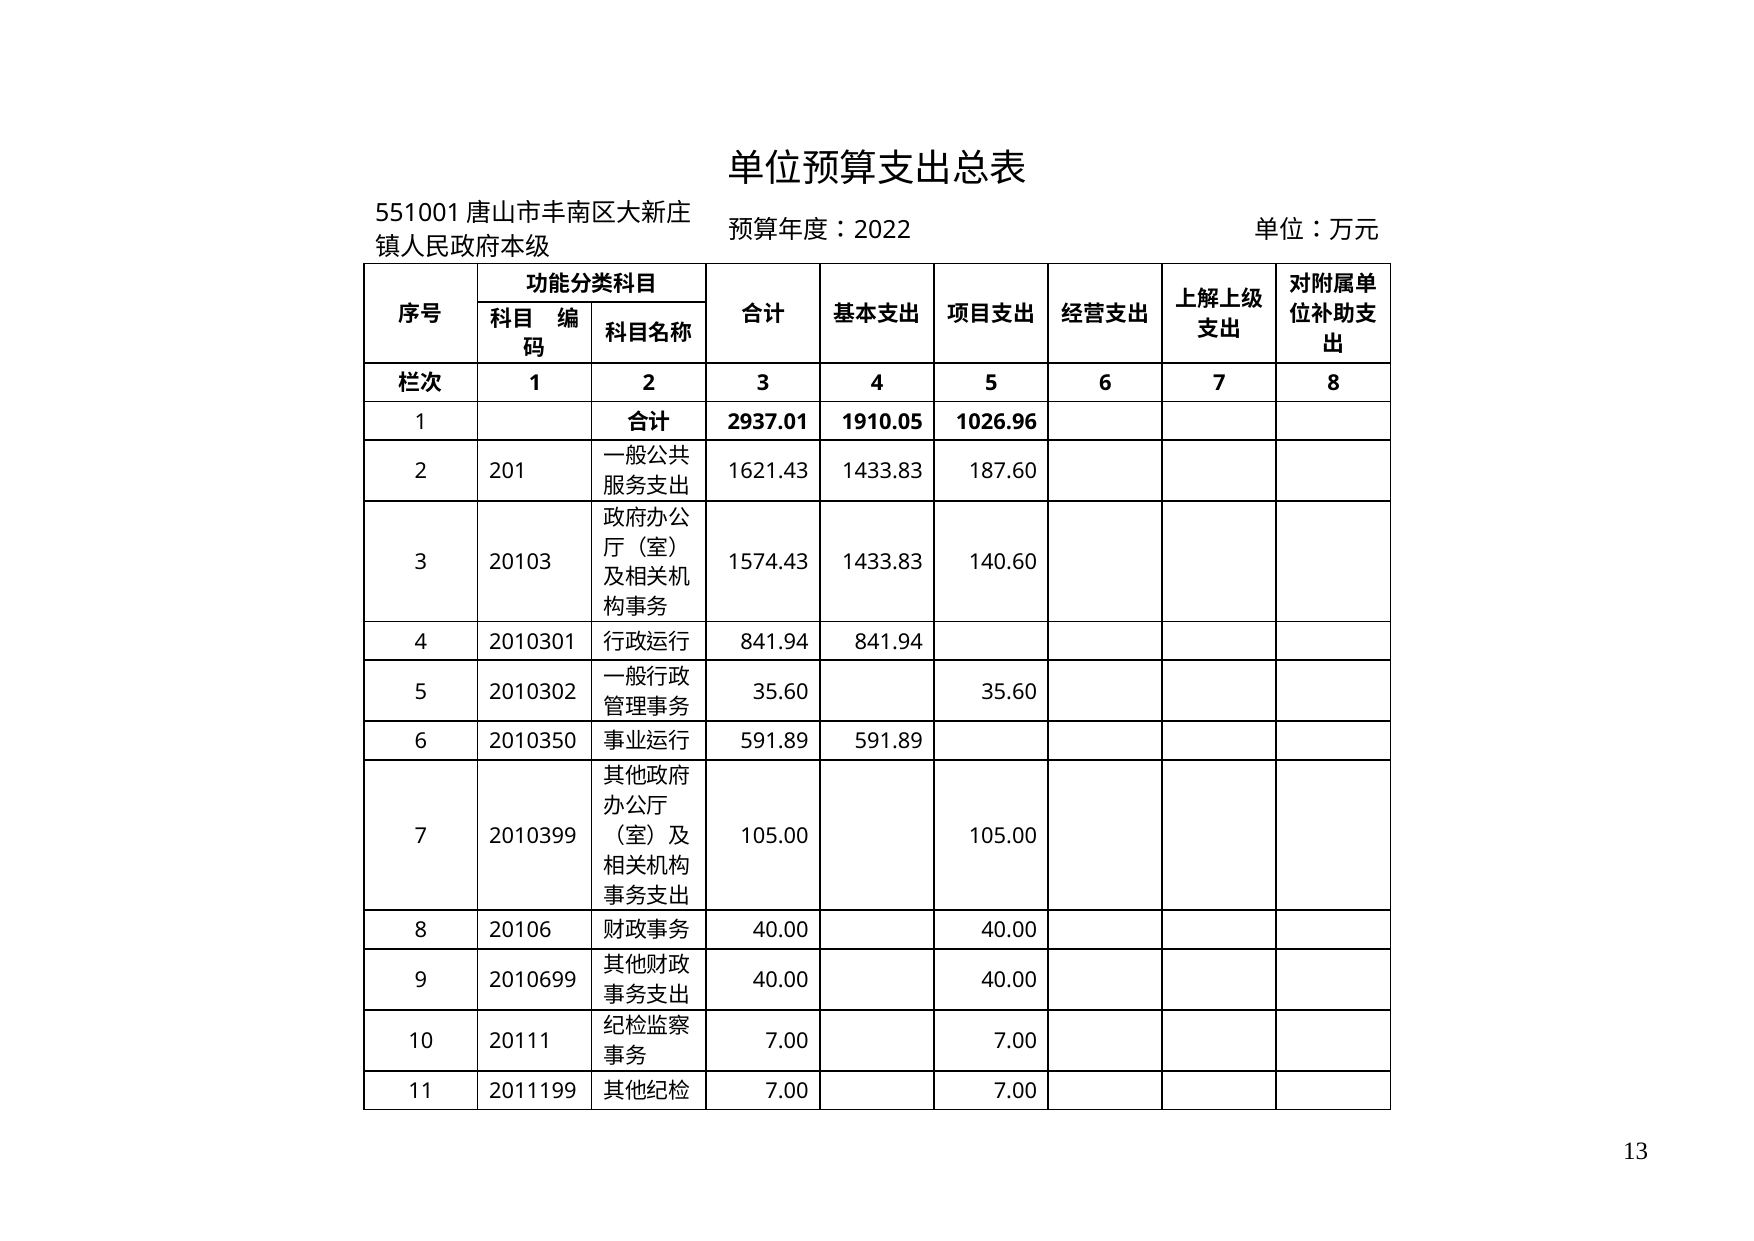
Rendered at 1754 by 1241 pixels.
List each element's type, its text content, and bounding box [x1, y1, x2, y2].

table_cell 2010399 [478, 761, 591, 909]
table_cell [1277, 622, 1390, 659]
table_cell 20103 [478, 502, 591, 621]
table_cell [1277, 761, 1390, 909]
table_cell [1049, 1011, 1161, 1070]
table_cell [821, 1011, 933, 1070]
table_cell [1049, 950, 1161, 1009]
table_cell [1163, 622, 1275, 659]
table_cell 8 [365, 911, 477, 948]
table_cell [1163, 1072, 1275, 1108]
table_cell [1049, 722, 1161, 759]
table_cell 4 [821, 364, 933, 401]
table_cell 1433.83 [821, 502, 933, 621]
table_cell 其他财政事务支出 [592, 950, 705, 1009]
table_cell 对附属单位补助支出 [1277, 264, 1390, 362]
table_cell 40.00 [935, 950, 1047, 1009]
table_cell [1049, 622, 1161, 659]
table_cell [1277, 950, 1390, 1009]
table_cell [1277, 441, 1390, 500]
table_cell 其他纪检监察事务支出 [592, 1072, 705, 1108]
table_cell 2937.01 [707, 402, 819, 439]
table_cell [821, 761, 933, 909]
table_cell 2 [592, 364, 705, 401]
table_cell [1049, 661, 1161, 720]
table_cell 9 [365, 950, 477, 1009]
table_header 预算年度：2022 [707, 195, 933, 262]
table_cell [821, 1072, 933, 1108]
table_cell 10 [365, 1011, 477, 1070]
table_cell [1163, 722, 1275, 759]
table_cell 栏次 [365, 364, 477, 401]
table_cell [478, 402, 591, 439]
table_cell 1621.43 [707, 441, 819, 500]
table_cell 2011199 [478, 1072, 591, 1108]
table_cell 1574.43 [707, 502, 819, 621]
table_cell 2010350 [478, 722, 591, 759]
table_cell [1049, 402, 1161, 439]
table_cell 8 [1277, 364, 1390, 401]
table_cell 项目支出 [935, 264, 1047, 362]
table_cell 1 [478, 364, 591, 401]
table_cell [1277, 1072, 1390, 1108]
table_cell 20111 [478, 1011, 591, 1070]
table_cell 7.00 [935, 1072, 1047, 1108]
table_cell [1277, 911, 1390, 948]
table_cell 基本支出 [821, 264, 933, 362]
table_cell 7.00 [707, 1011, 819, 1070]
table_cell 1026.96 [935, 402, 1047, 439]
table_cell [1277, 402, 1390, 439]
table_cell 6 [365, 722, 477, 759]
table_cell 591.89 [821, 722, 933, 759]
table_cell 11 [365, 1072, 477, 1108]
table_cell [1163, 950, 1275, 1009]
table_cell 序号 [365, 264, 477, 362]
table_cell 187.60 [935, 441, 1047, 500]
table_cell [1049, 911, 1161, 948]
table_cell [1163, 502, 1275, 621]
table_cell 105.00 [707, 761, 819, 909]
table_cell 201 [478, 441, 591, 500]
table_cell 2 [365, 441, 477, 500]
table_cell [935, 722, 1047, 759]
table_cell 140.60 [935, 502, 1047, 621]
table_cell 40.00 [707, 950, 819, 1009]
table_cell 3 [365, 502, 477, 621]
table_cell 经营支出 [1049, 264, 1161, 362]
table_cell [1163, 1011, 1275, 1070]
table_cell 2010699 [478, 950, 591, 1009]
table_cell [1163, 761, 1275, 909]
table_cell [1163, 441, 1275, 500]
table_cell [1049, 761, 1161, 909]
table_cell 20106 [478, 911, 591, 948]
table_cell 841.94 [821, 622, 933, 659]
table_cell [1163, 911, 1275, 948]
table_cell 合计 [707, 264, 819, 362]
table_cell [1277, 661, 1390, 720]
table_cell 纪检监察事务 [592, 1011, 705, 1070]
table_cell [1049, 1072, 1161, 1108]
table_cell [1163, 661, 1275, 720]
table_cell 7.00 [707, 1072, 819, 1108]
table_cell 财政事务 [592, 911, 705, 948]
table_cell 5 [365, 661, 477, 720]
table_cell 7.00 [935, 1011, 1047, 1070]
table_cell 7 [1163, 364, 1275, 401]
table_cell 2010302 [478, 661, 591, 720]
table_cell [1277, 502, 1390, 621]
table_header 单位：万元 [935, 195, 1390, 262]
table_cell [1277, 1011, 1390, 1070]
table_cell 一般公共服务支出 [592, 441, 705, 500]
table_cell [821, 661, 933, 720]
table_cell 4 [365, 622, 477, 659]
table_cell 一般行政管理事务 [592, 661, 705, 720]
table_cell 上解上级 支出 [1163, 264, 1275, 362]
table_cell [935, 622, 1047, 659]
table_cell [1277, 722, 1390, 759]
text 单位预算支出总表 [106, 142, 1648, 193]
table_cell [821, 950, 933, 1009]
table_cell 其他政府办公厅（室）及相关机构事务支出 [592, 761, 705, 909]
table_cell [1049, 502, 1161, 621]
table_cell 2010301 [478, 622, 591, 659]
table_cell 35.60 [935, 661, 1047, 720]
table_cell 1 [365, 402, 477, 439]
table_cell 科目 编码 [478, 303, 591, 362]
table_cell 7 [365, 761, 477, 909]
table_cell 105.00 [935, 761, 1047, 909]
table_cell [1163, 402, 1275, 439]
table_cell 事业运行 [592, 722, 705, 759]
table_cell [1049, 441, 1161, 500]
table_cell 1910.05 [821, 402, 933, 439]
table_cell 591.89 [707, 722, 819, 759]
table_cell 政府办公厅（室）及相关机构事务 [592, 502, 705, 621]
table_cell 1433.83 [821, 441, 933, 500]
table_cell 5 [935, 364, 1047, 401]
table_cell 40.00 [707, 911, 819, 948]
table_cell [821, 911, 933, 948]
table_cell 行政运行 [592, 622, 705, 659]
table_cell 35.60 [707, 661, 819, 720]
table_cell 科目名称 [592, 303, 705, 362]
table_cell 3 [707, 364, 819, 401]
table_cell 40.00 [935, 911, 1047, 948]
table_header 551001唐山市丰南区大新庄镇人民政府本级 [365, 195, 705, 262]
table_cell 功能分类科目 [478, 264, 705, 301]
table_cell 6 [1049, 364, 1161, 401]
table_cell 合计 [592, 402, 705, 439]
table_cell 841.94 [707, 622, 819, 659]
